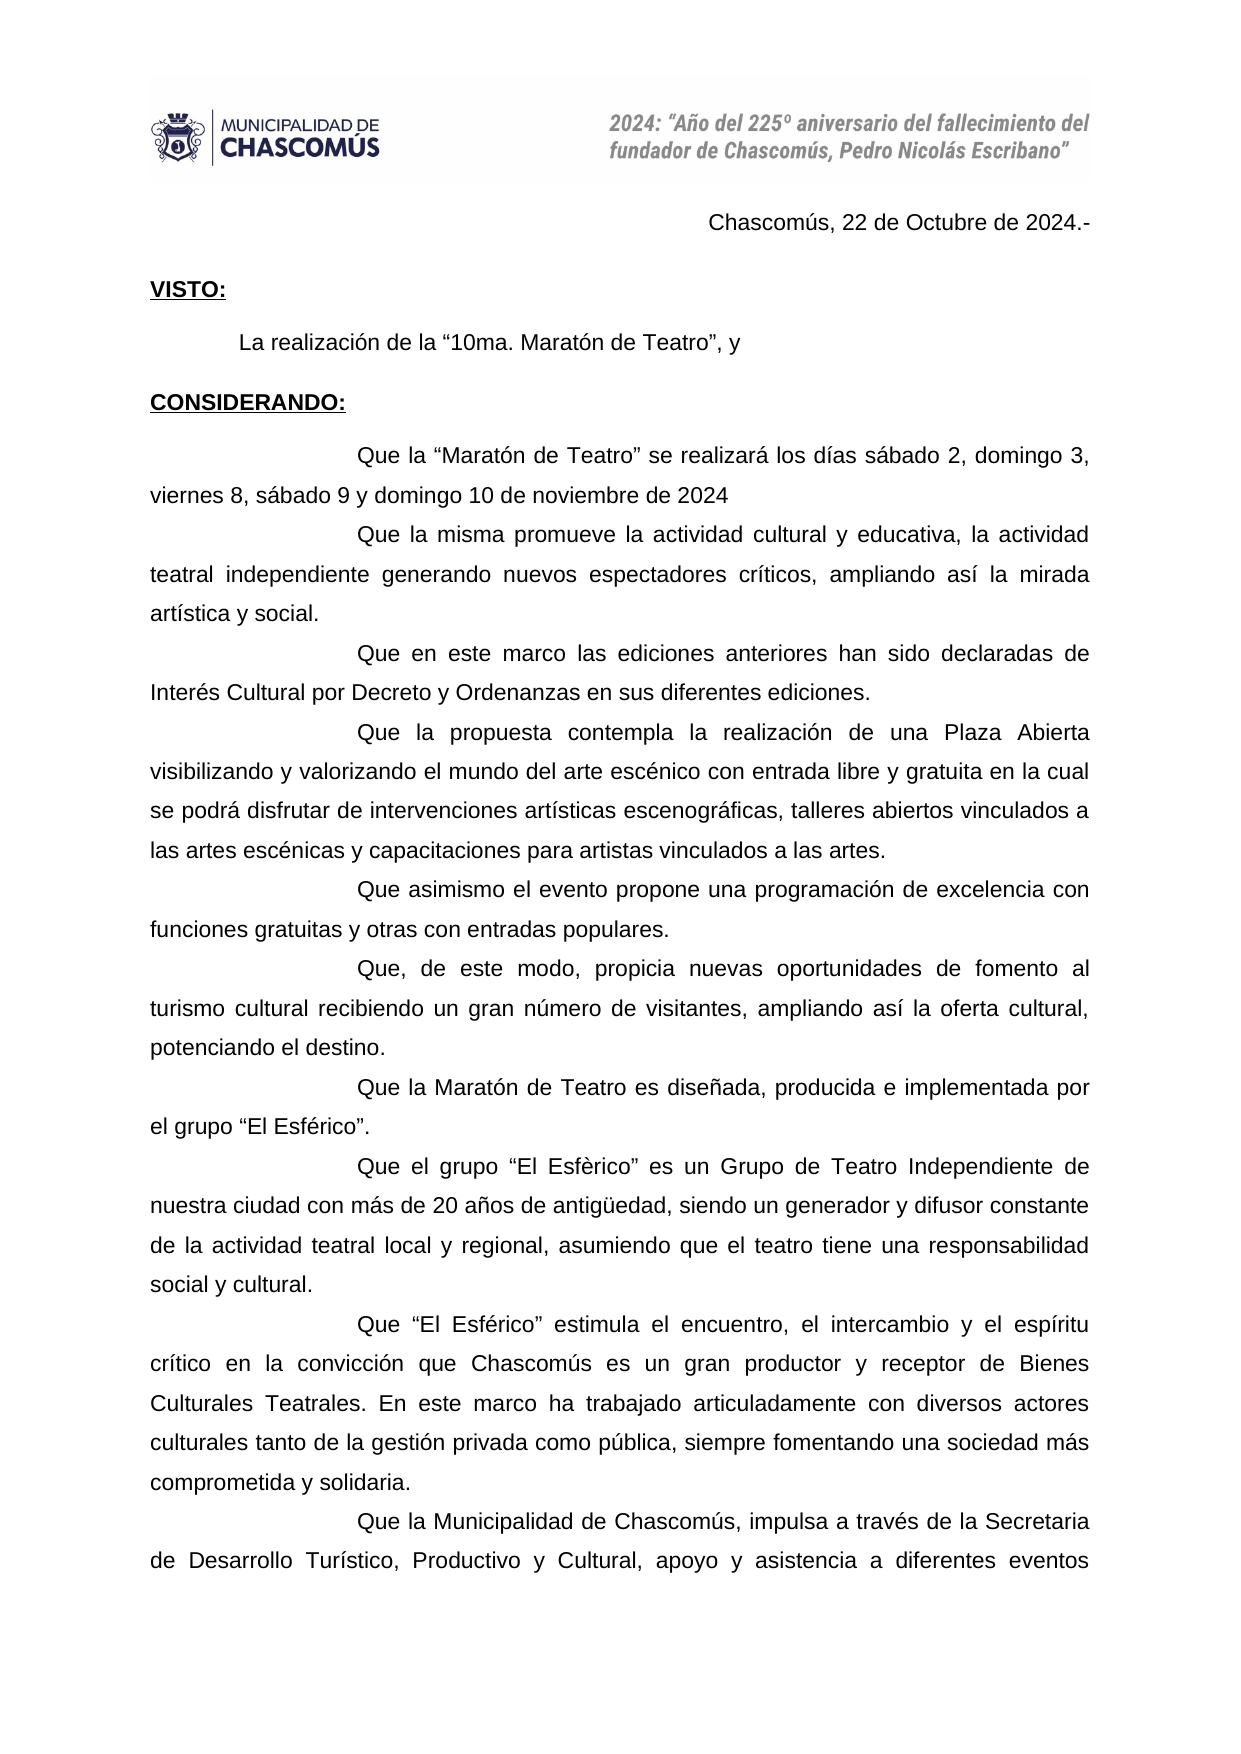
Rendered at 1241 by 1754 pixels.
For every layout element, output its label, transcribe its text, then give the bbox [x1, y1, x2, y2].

text CONSIDERANDO: [150, 389, 1090, 416]
text Que la Maratón de Teatro es diseñada, producida e implementada por el grupo “El Esférico”. [150, 1074, 1090, 1139]
text Que la “Maratón de Teatro” se realizará los días sábado 2, domingo 3, viernes 8, sábado 9 y domingo 10 de noviembre de 2024 [150, 442, 1090, 508]
text VISTO: [150, 276, 1090, 303]
text Que asimismo el evento propone una programación de excelencia con funciones gratuitas y otras con entradas populares. [150, 876, 1090, 942]
text Que el grupo “El Esfèrico” es un Grupo de Teatro Independiente de nuestra ciudad con más de 20 años de antigüedad, siendo un generador y difusor constante de la actividad teatral local y regional, asumiendo que el teatro tiene una responsabilidad social y cultural. [150, 1153, 1090, 1297]
text La realización de la “10ma. Maratón de Teatro”, y [150, 329, 1090, 355]
text Que en este marco las ediciones anteriores han sido declaradas de Interés Cultural por Decreto y Ordenanzas en sus diferentes ediciones. [150, 639, 1090, 705]
picture [150, 75, 1091, 183]
text Que la misma promueve la actividad cultural y educativa, la actividad teatral independiente generando nuevos espectadores críticos, ampliando así la mirada artística y social. [150, 521, 1090, 626]
text Que, de este modo, propicia nuevas oportunidades de fomento al turismo cultural recibiendo un gran número de visitantes, ampliando así la oferta cultural, potenciando el destino. [150, 955, 1090, 1061]
text Que la propuesta contempla la realización de una Plaza Abierta visibilizando y valorizando el mundo del arte escénico con entrada libre y gratuita en la cual se podrá disfrutar de intervenciones artísticas escenográficas, talleres abiertos vinculados a las artes escénicas y capacitaciones para artistas vinculados a las artes. [150, 718, 1090, 863]
text Chascomús, 22 de Octubre de 2024.- [150, 208, 1090, 235]
text Que “El Esférico” estimula el encuentro, el intercambio y el espíritu crítico en la convicción que Chascomús es un gran productor y receptor de Bienes Culturales Teatrales. En este marco ha trabajado articuladamente con diversos actores culturales tanto de la gestión privada como pública, siempre fomentando una sociedad más comprometida y solidaria. [150, 1311, 1090, 1495]
